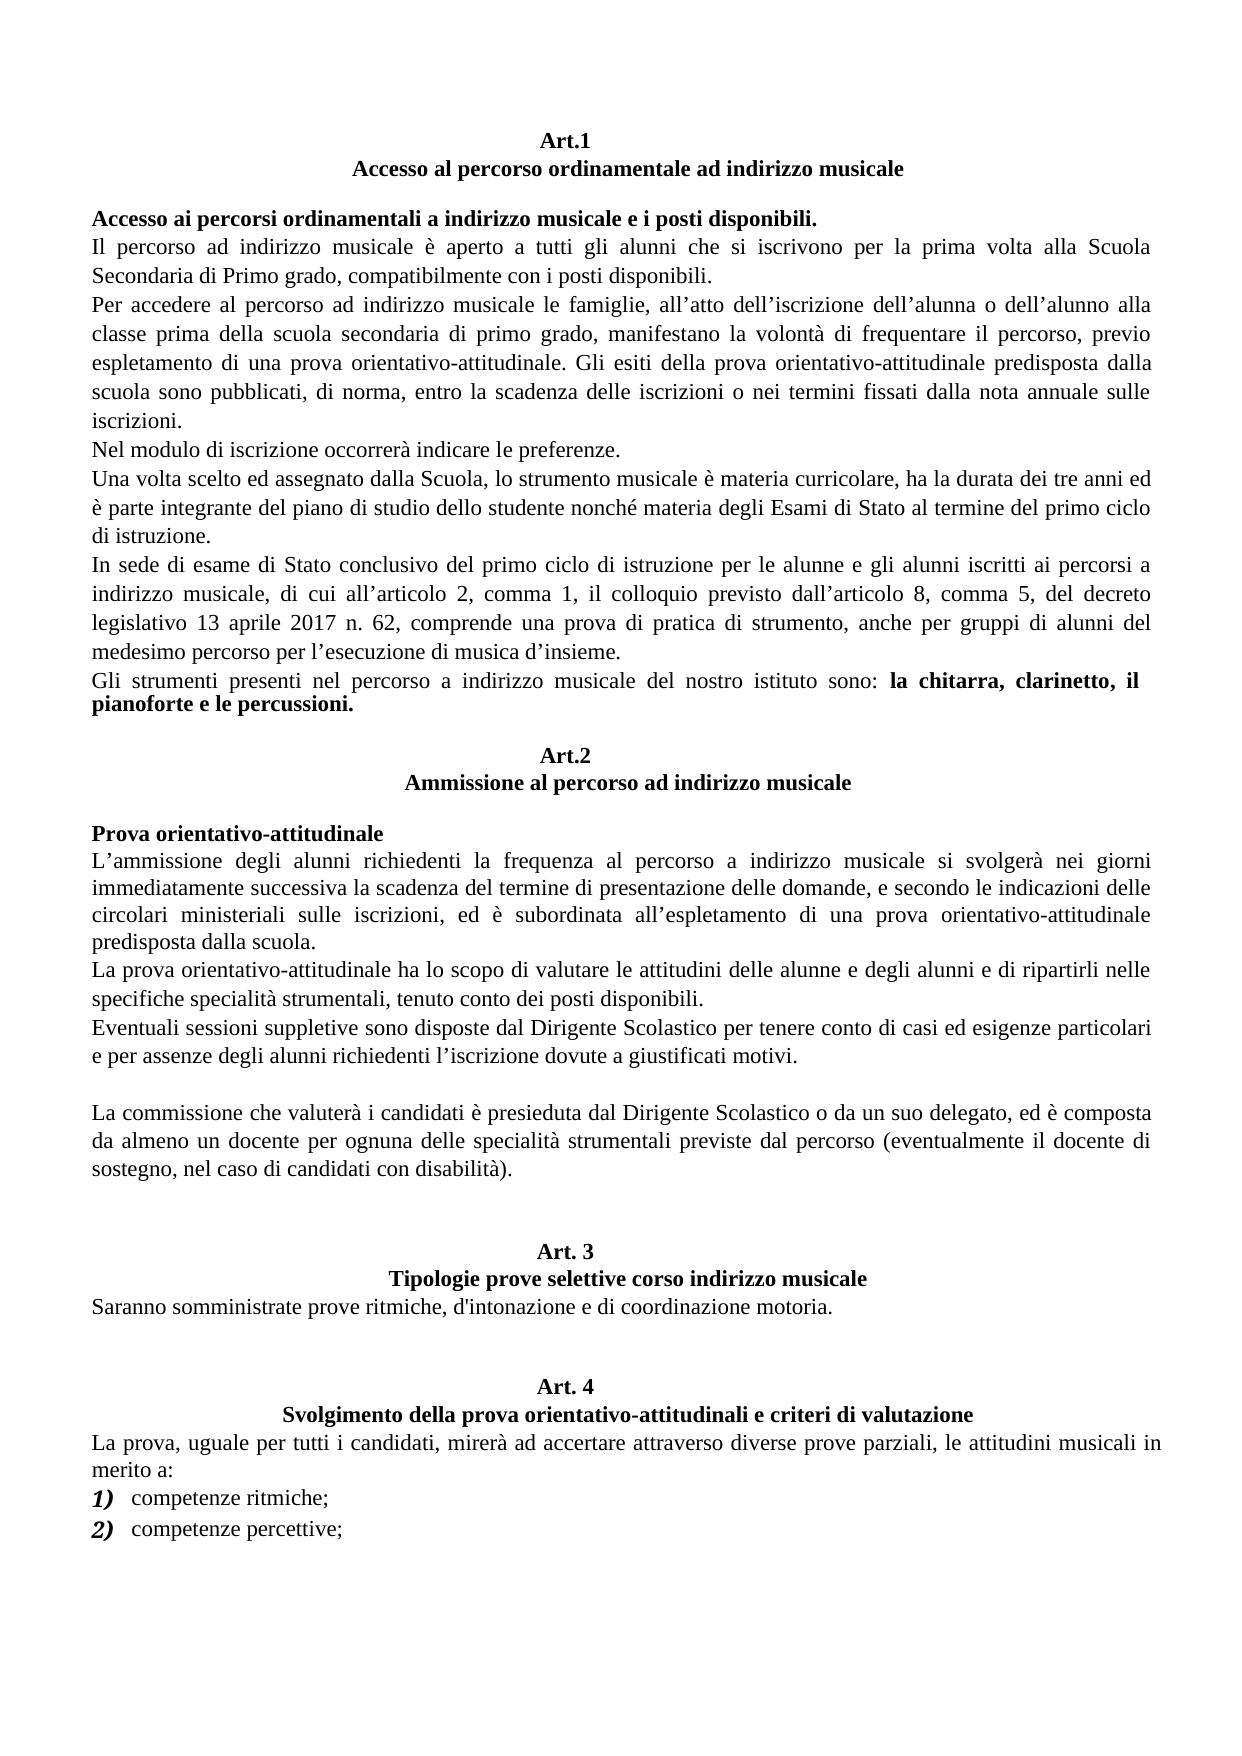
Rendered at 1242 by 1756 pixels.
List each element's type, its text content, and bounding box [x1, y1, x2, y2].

text Saranno somministrate prove ritmiche, d'intonazione e di coordinazione motoria. [91, 1292, 1164, 1319]
text Art. 4 [91, 1372, 1039, 1400]
text Accesso al percorso ordinamentale ad indirizzo musicale [91, 154, 1164, 181]
text Una volta scelto ed assegnato dalla Scuola, lo strumento musicale è materia curricolare, ha la durata dei tre anni ed è parte integrante del piano di studio dello studente nonché materia degli Esami di Stato al termine del primo ciclo di istruzione. [91, 463, 1153, 549]
text Accesso ai percorsi ordinamentali a indirizzo musicale e i posti disponibili. [91, 204, 1164, 232]
list competenze ritmiche; [91, 1483, 1164, 1514]
text La prova orientativo-attitudinale ha lo scopo di valutare le attitudini delle alunne e degli alunni e di ripartirli nelle specifiche specialità strumentali, tenuto conto dei posti disponibili. [91, 954, 1153, 1011]
text Per accedere al percorso ad indirizzo musicale le famiglie, all’atto dell’iscrizione dell’alunna o dell’alunno alla classe prima della scuola secondaria di primo grado, manifestano la volontà di frequentare il percorso, previo espletamento di una prova orientativo-attitudinale. Gli esiti della prova orientativo-attitudinale predisposta dalla scuola sono pubblicati, di norma, entro la scadenza delle iscrizioni o nei termini fissati dalla nota annuale sulle iscrizioni. [91, 290, 1153, 433]
text Svolgimento della prova orientativo-attitudinali e criteri di valutazione [91, 1400, 1164, 1427]
text La commissione che valuterà i candidati è presieduta dal Dirigente Scolastico o da un suo delegato, ed è composta da almeno un docente per ognuna delle specialità strumentali previste dal percorso (eventualmente il docente di sostegno, nel caso di candidati con disabilità). [91, 1097, 1153, 1181]
text L’ammissione degli alunni richiedenti la frequenza al percorso a indirizzo musicale si svolgerà nei giorni immediatamente successiva la scadenza del termine di presentazione delle domande, e secondo le indicazioni delle circolari ministeriali sulle iscrizioni, ed è subordinata all’espletamento di una prova orientativo-attitudinale predisposta dalla scuola. [91, 846, 1153, 954]
text La prova, uguale per tutti i candidati, mirerà ad accertare attraverso diverse prove parziali, le attitudini musicali in merito a: [91, 1427, 1164, 1483]
text Eventuali sessioni suppletive sono disposte dal Dirigente Scolastico per tenere conto di casi ed esigenze particolari e per assenze degli alunni richiedenti l’iscrizione dovute a giustificati motivi. [91, 1012, 1153, 1069]
text Ammissione al percorso ad indirizzo musicale [91, 768, 1164, 796]
text Tipologie prove selettive corso indirizzo musicale [91, 1264, 1164, 1292]
list competenze percettive; [91, 1514, 1164, 1545]
text Nel modulo di iscrizione occorrerà indicare le preferenze. [91, 434, 1164, 462]
text Prova orientativo-attitudinale [91, 818, 1164, 846]
text In sede di esame di Stato conclusivo del primo ciclo di istruzione per le alunne e gli alunni iscritti ai percorsi a indirizzo musicale, di cui all’articolo 2, comma 1, il colloquio previsto dall’articolo 8, comma 5, del decreto legislativo 13 aprile 2017 n. 62, comprende una prova di pratica di strumento, anche per gruppi di alunni del medesimo percorso per l’esecuzione di musica d’insieme. [91, 550, 1153, 665]
text Il percorso ad indirizzo musicale è aperto a tutti gli alunni che si iscrivono per la prima volta alla Scuola Secondaria di Primo grado, compatibilmente con i posti disponibili. [91, 232, 1153, 288]
text Art. 3 [91, 1237, 1039, 1264]
text Gli strumenti presenti nel percorso a indirizzo musicale del nostro istituto sono: la chitarra, clarinetto, il pianoforte e le percussioni. [91, 666, 1139, 716]
text Art.2 [91, 740, 1039, 768]
text Art.1 [91, 126, 1039, 154]
